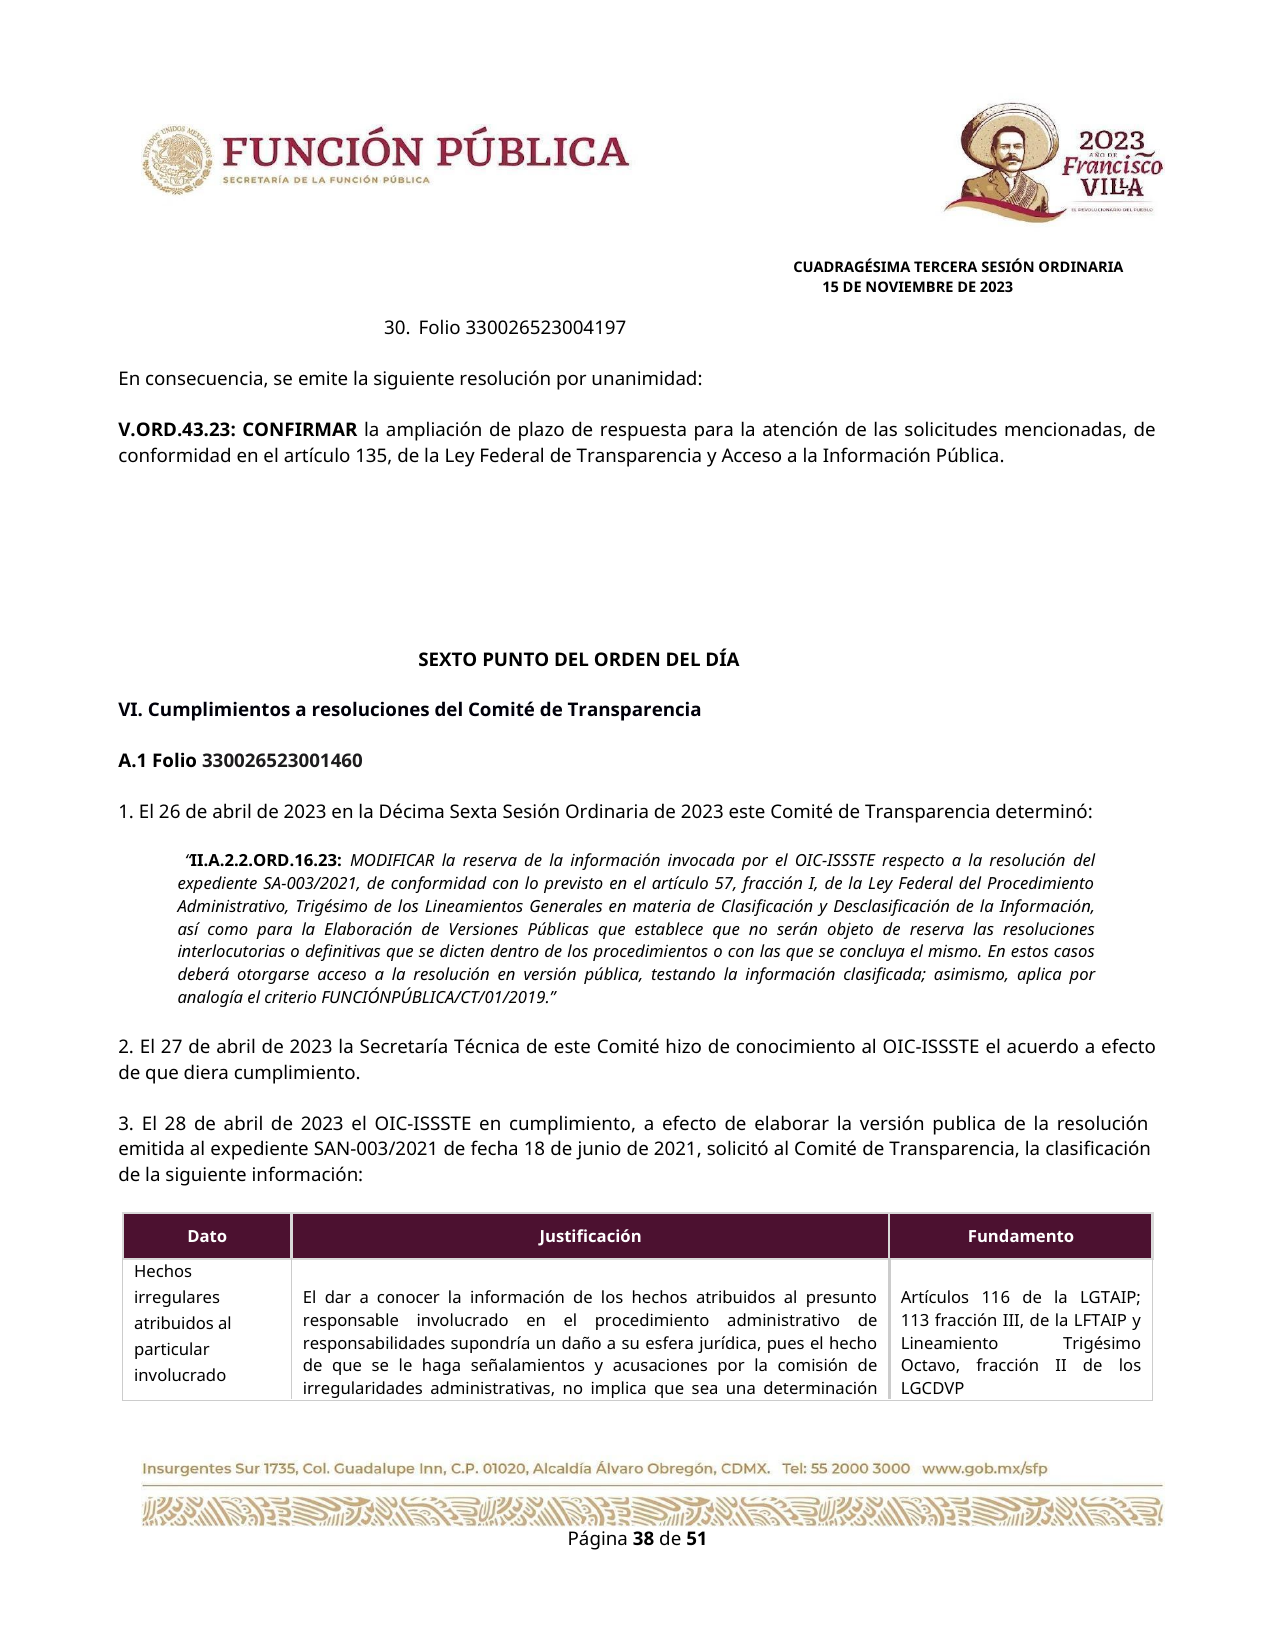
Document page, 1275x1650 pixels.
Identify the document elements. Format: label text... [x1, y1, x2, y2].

text 2. El 27 de abril de 2023 la Secretaría Técnica de este Comité hizo de conocimiento al OIC-ISSSTE el acuerdo a efecto de que diera cumplimiento. [118, 1033, 1157, 1084]
text “II.A.2.2.ORD.16.23: MODIFICAR la reserva de la información invocada por el OIC-ISSSTE respecto a la resolución del expediente SA-003/2021, de conformidad con lo previsto en el artículo 57, fracción I, de la Ley Federal del Procedimiento Administrativo, Trigésimo de los Lineamientos Generales en materia de Clasificación y Desclasificación de la Información, así como para la Elaboración de Versiones Públicas que establece que no serán objeto de reserva las resoluciones interlocutorias o definitivas que se dicten dentro de los procedimientos o con las que se concluya el mismo. En estos casos deberá otorgarse acceso a la resolución en versión pública, testando la información clasificada; asimismo, aplica por analogía el criterio FUNCIÓNPÚBLICA/CT/01/2019.” [177, 849, 1098, 1008]
list Folio 330026523004197 [384, 315, 1157, 340]
table_header Dato [124, 1214, 290, 1258]
text 1. El 26 de abril de 2023 en la Décima Sexta Sesión Ordinaria de 2023 este Comité de Transparencia determinó: [118, 798, 1157, 823]
text 3. El 28 de abril de 2023 el OIC-ISSSTE en cumplimiento, a efecto de elaborar la versión publica de la resolución emitida al expediente SAN-003/2021 de fecha 18 de junio de 2021, solicitó al Comité de Transparencia, la clasificación de la siguiente información: [118, 1110, 1152, 1187]
text V.ORD.43.23: CONFIRMAR la ampliación de plazo de respuesta para la atención de las solicitudes mencionadas, de conformidad en el artículo 135, de la Ley Federal de Transparencia y Acceso a la Información Pública. [118, 417, 1157, 468]
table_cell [123, 1260, 291, 1399]
text VI. Cumplimientos a resoluciones del Comité de Transparencia [118, 696, 1157, 722]
text A.1 Folio 330026523001460 [118, 747, 1157, 772]
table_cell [292, 1260, 888, 1399]
table_header Fundamento [890, 1214, 1151, 1258]
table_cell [891, 1260, 1152, 1399]
text En consecuencia, se emite la siguiente resolución por unanimidad: [118, 366, 1157, 391]
table_header Justificación [293, 1214, 888, 1258]
text SEXTO PUNTO DEL ORDEN DEL DÍA [118, 646, 1157, 671]
picture [26, 11, 1275, 1555]
